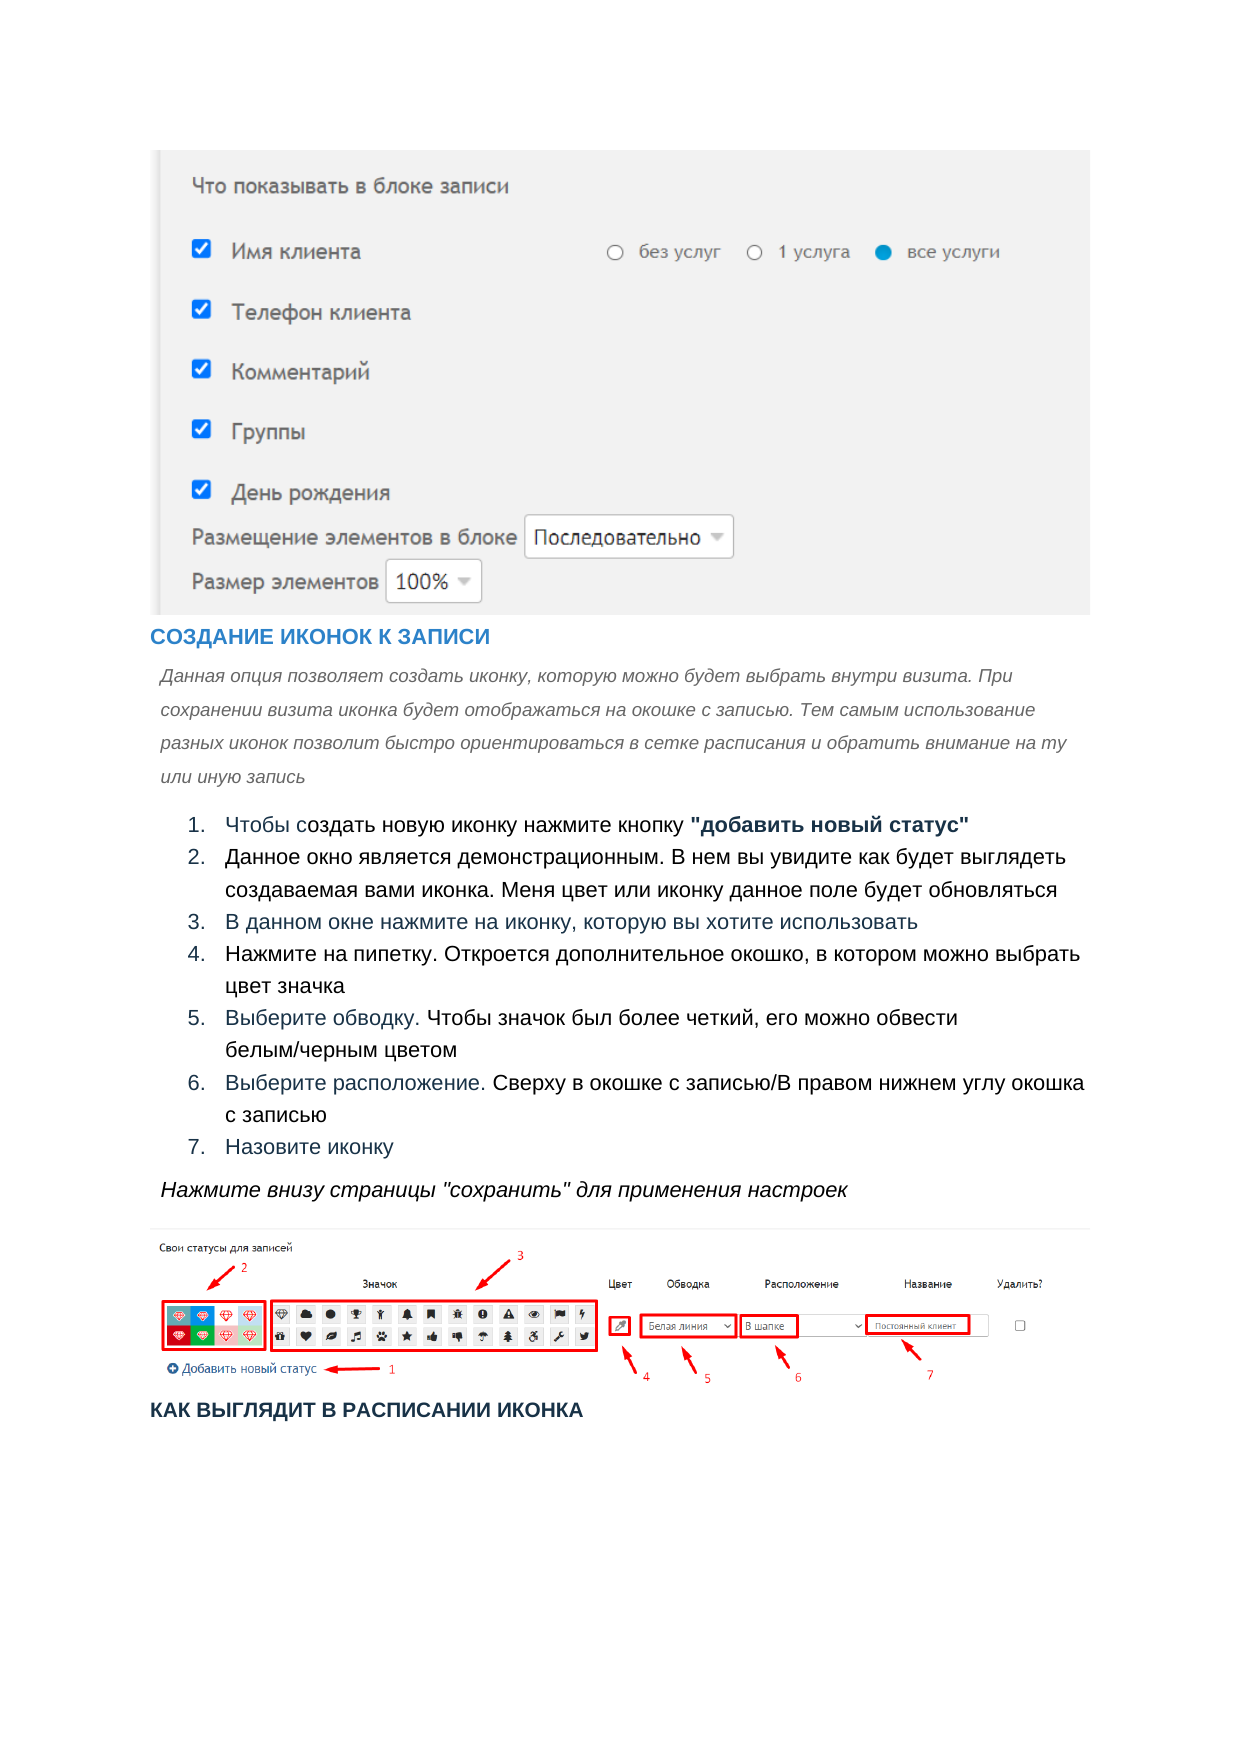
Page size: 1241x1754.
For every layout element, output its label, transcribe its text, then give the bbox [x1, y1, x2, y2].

list Назовите иконку [187, 1134, 1090, 1159]
text Нажмите внизу страницы "сохранить" для применения настроек [160, 1177, 1080, 1202]
list Выберите обводку. Чтобы значок был более четкий, его можно обвести белым/черным цветом [187, 1005, 1090, 1063]
text Данная опция позволяет создать иконку, которую можно будет выбрать внутри визита. При сохранении визита иконка будет отображаться на окошке с записью. Тем самым использование разных иконок позволит быстро ориентироваться в сетке расписания и обратить внимание на ту или иную запись [160, 664, 1080, 787]
list В данном окне нажмите на иконку, которую вы хотите использовать [187, 909, 1090, 934]
picture [150, 150, 1091, 615]
list Данное окно является демонстрационным. В нем вы увидите как будет выглядеть создаваемая вами иконка. Меня цвет или иконку данное поле будет обновляться [187, 844, 1090, 902]
list Чтобы создать новую иконку нажмите кнопку "добавить новый статус" [187, 812, 1090, 837]
subtitle СОЗДАНИЕ ИКОНОК К ЗАПИСИ [150, 624, 1090, 649]
picture [150, 1228, 1091, 1389]
list Выберите расположение. Сверху в окошке с записью/В правом нижнем углу окошка с записью [187, 1069, 1090, 1127]
text КАК ВЫГЛЯДИТ В РАСПИСАНИИ ИКОНКА [150, 1398, 1090, 1422]
list Нажмите на пипетку. Откроется дополнительное окошко, в котором можно выбрать цвет значка [187, 941, 1090, 998]
